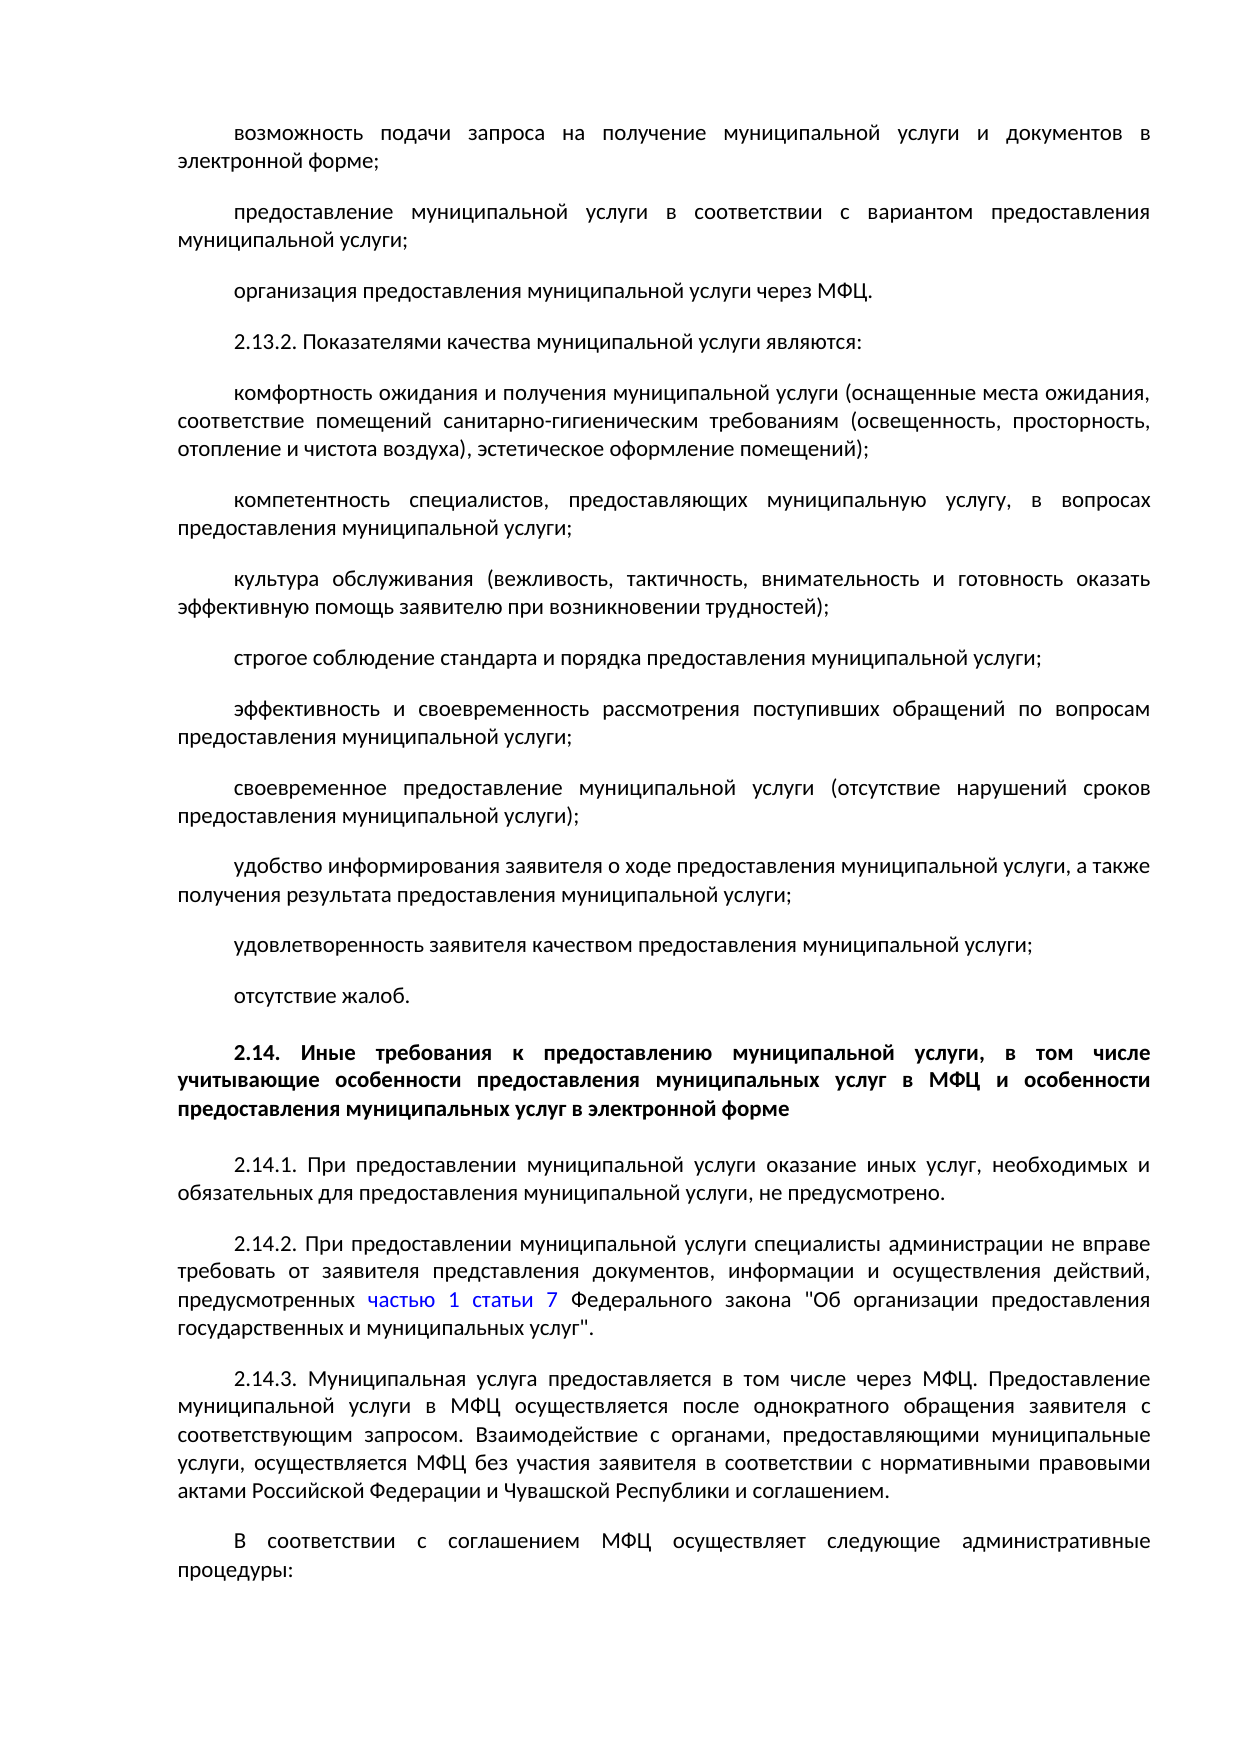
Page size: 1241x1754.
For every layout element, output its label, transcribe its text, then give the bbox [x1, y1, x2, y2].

text В соответствии с соглашением МФЦ осуществляет следующие административные процедуры: [177, 1527, 1152, 1583]
text предоставление муниципальной услуги в соответствии с вариантом предоставления муниципальной услуги; [177, 197, 1152, 253]
text комфортность ожидания и получения муниципальной услуги (оснащенные места ожидания, соответствие помещений санитарно-гигиеническим требованиям (освещенность, просторность, отопление и чистота воздуха), эстетическое оформление помещений); [177, 378, 1152, 462]
text возможность подачи запроса на получение муниципальной услуги и документов в электронной форме; [177, 118, 1152, 174]
title 2.14. Иные требования к предоставлению муниципальной услуги, в том числе учитывающие особенности предоставления муниципальных услуг в МФЦ и особенности предоставления муниципальных услуг в электронной форме [177, 1038, 1152, 1122]
text культура обслуживания (вежливость, тактичность, внимательность и готовность оказать эффективную помощь заявителю при возникновении трудностей); [177, 564, 1152, 620]
text строгое соблюдение стандарта и порядка предоставления муниципальной услуги; [177, 643, 1152, 671]
text 2.14.1. При предоставлении муниципальной услуги оказание иных услуг, необходимых и обязательных для предоставления муниципальной услуги, не предусмотрено. [177, 1150, 1152, 1206]
text организация предоставления муниципальной услуги через МФЦ. [177, 276, 1152, 304]
text удобство информирования заявителя о ходе предоставления муниципальной услуги, а также получения результата предоставления муниципальной услуги; [177, 852, 1152, 908]
text компетентность специалистов, предоставляющих муниципальную услугу, в вопросах предоставления муниципальной услуги; [177, 485, 1152, 541]
text 2.14.2. При предоставлении муниципальной услуги специалисты администрации не вправе требовать от заявителя представления документов, информации и осуществления действий, предусмотренных частью 1 статьи 7 Федерального закона "Об организации предоставления государственных и муниципальных услуг". [177, 1229, 1152, 1341]
text 2.14.3. Муниципальная услуга предоставляется в том числе через МФЦ. Предоставление муниципальной услуги в МФЦ осуществляется после однократного обращения заявителя с соответствующим запросом. Взаимодействие с органами, предоставляющими муниципальные услуги, осуществляется МФЦ без участия заявителя в соответствии с нормативными правовыми актами Российской Федерации и Чувашской Республики и соглашением. [177, 1364, 1152, 1504]
text удовлетворенность заявителя качеством предоставления муниципальной услуги; [177, 931, 1152, 959]
text своевременное предоставление муниципальной услуги (отсутствие нарушений сроков предоставления муниципальной услуги); [177, 773, 1152, 829]
text отсутствие жалоб. [177, 982, 1152, 1009]
text эффективность и своевременность рассмотрения поступивших обращений по вопросам предоставления муниципальной услуги; [177, 694, 1152, 750]
text 2.13.2. Показателями качества муниципальной услуги являются: [177, 327, 1152, 355]
